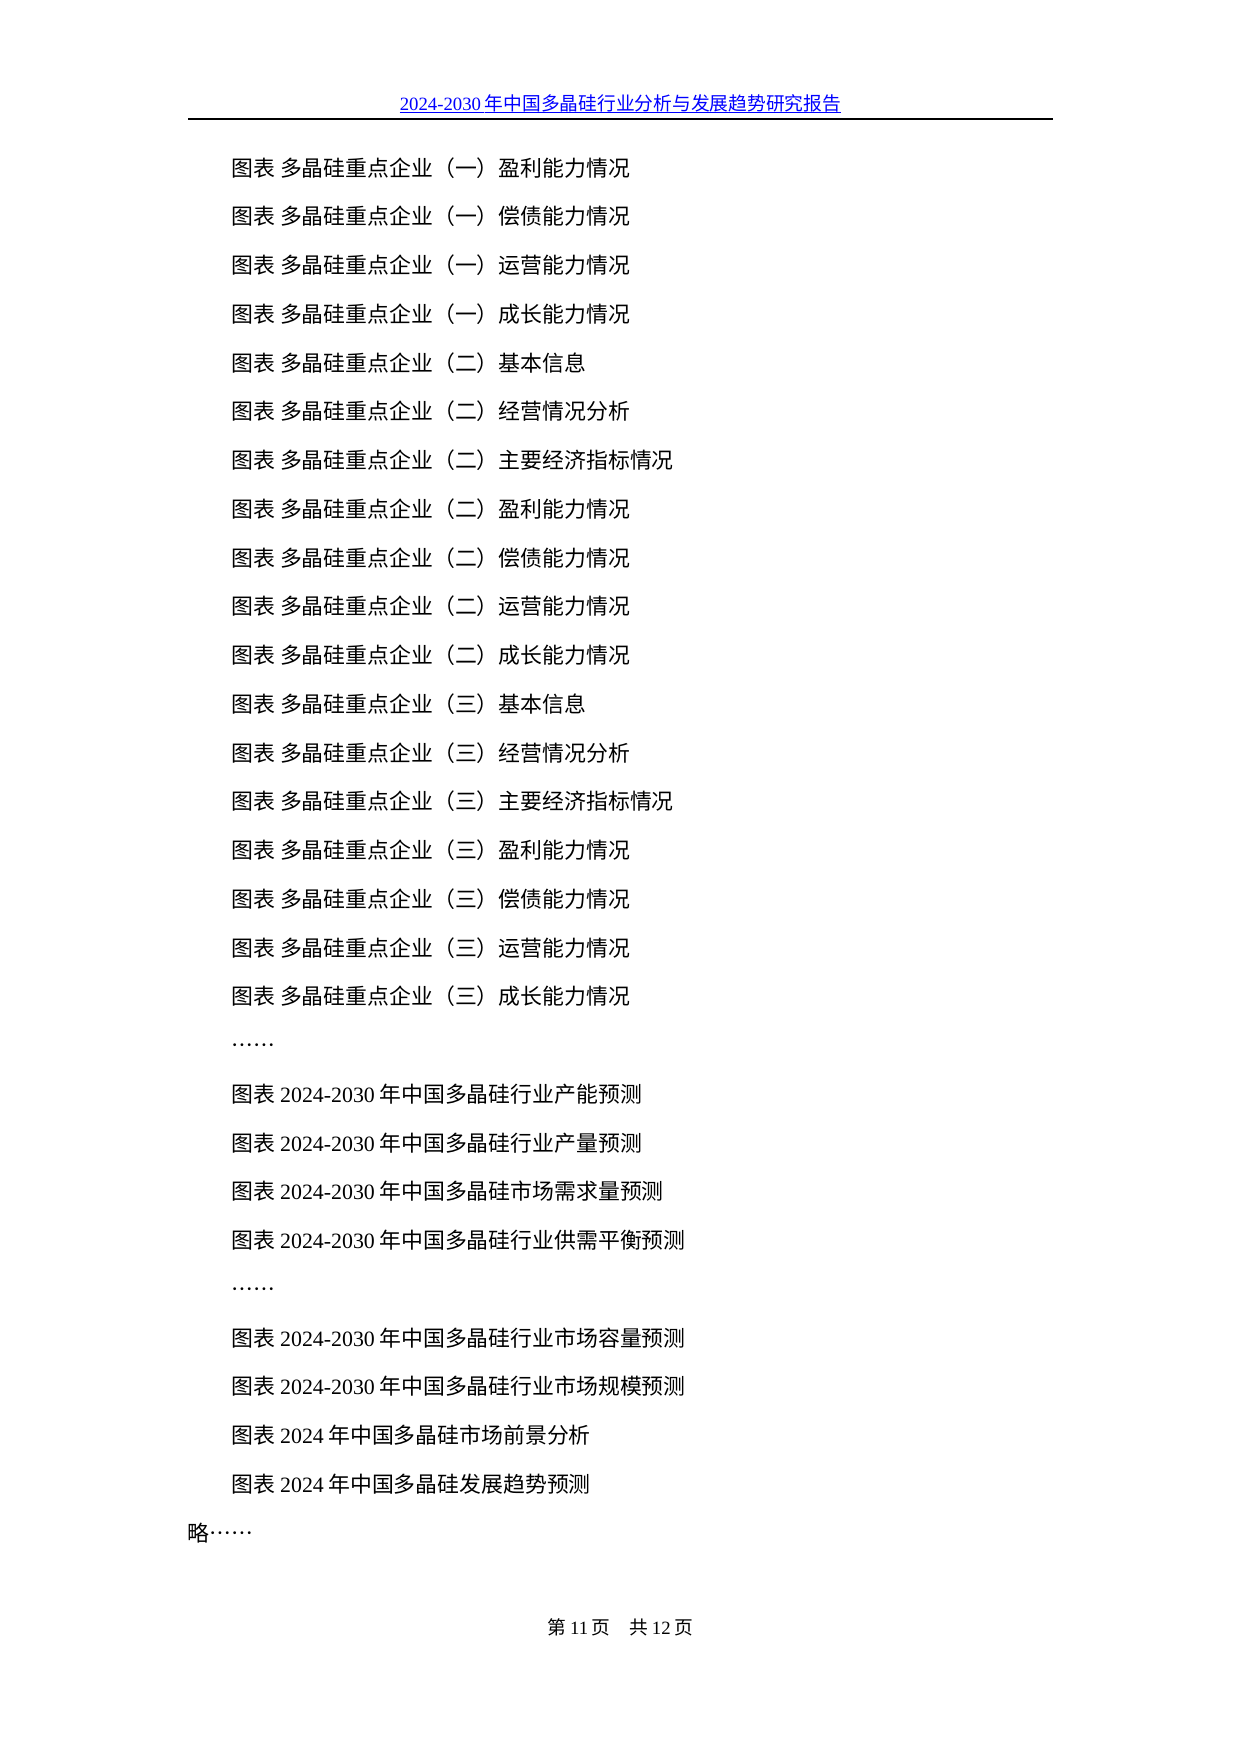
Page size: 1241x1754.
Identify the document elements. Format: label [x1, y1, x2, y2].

text [187, 150, 1053, 1548]
